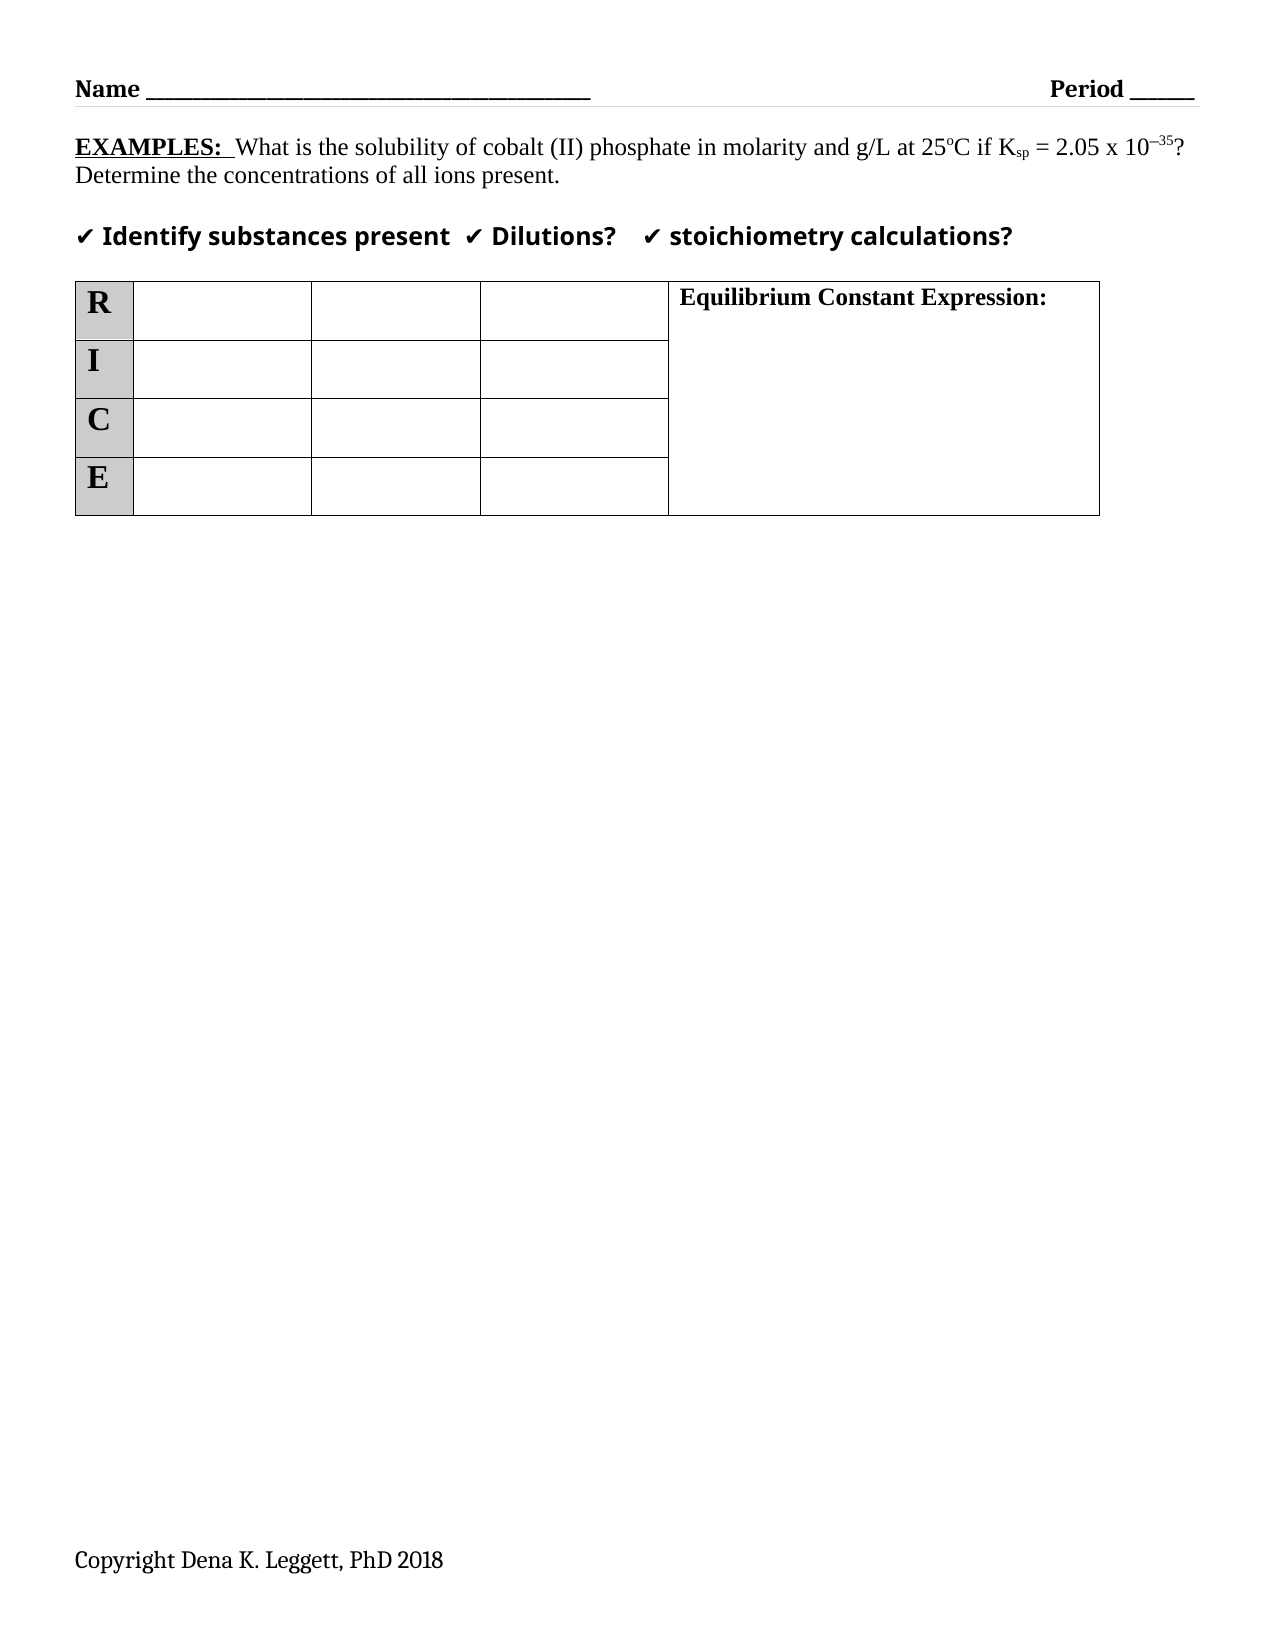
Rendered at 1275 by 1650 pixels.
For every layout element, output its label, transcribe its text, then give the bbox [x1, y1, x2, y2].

table_header [134, 282, 311, 339]
text ✔ Identify substances present ✔ Dilutions? ✔ stoichiometry calculations? [75, 218, 1200, 252]
table_cell [312, 399, 480, 457]
table_header [481, 282, 668, 339]
table_header Equilibrium Constant Expression: [669, 282, 1099, 515]
table_cell [481, 399, 668, 457]
table_cell [481, 341, 668, 398]
table_cell C [76, 399, 133, 457]
table_cell [312, 458, 480, 515]
table_cell [312, 341, 480, 398]
table_header [312, 282, 480, 339]
table_header R [76, 282, 133, 339]
table_cell E [76, 458, 133, 515]
table_cell [481, 458, 668, 515]
text EXAMPLES: What is the solubility of cobalt (II) phosphate in molarity and g/L at 25oC if Ksp = 2.05 x 10─35? Determine the concentrations of all ions present. [75, 132, 1200, 189]
table_cell [134, 341, 311, 398]
table_cell I [76, 341, 133, 398]
table_cell [134, 399, 311, 457]
table_cell [134, 458, 311, 515]
